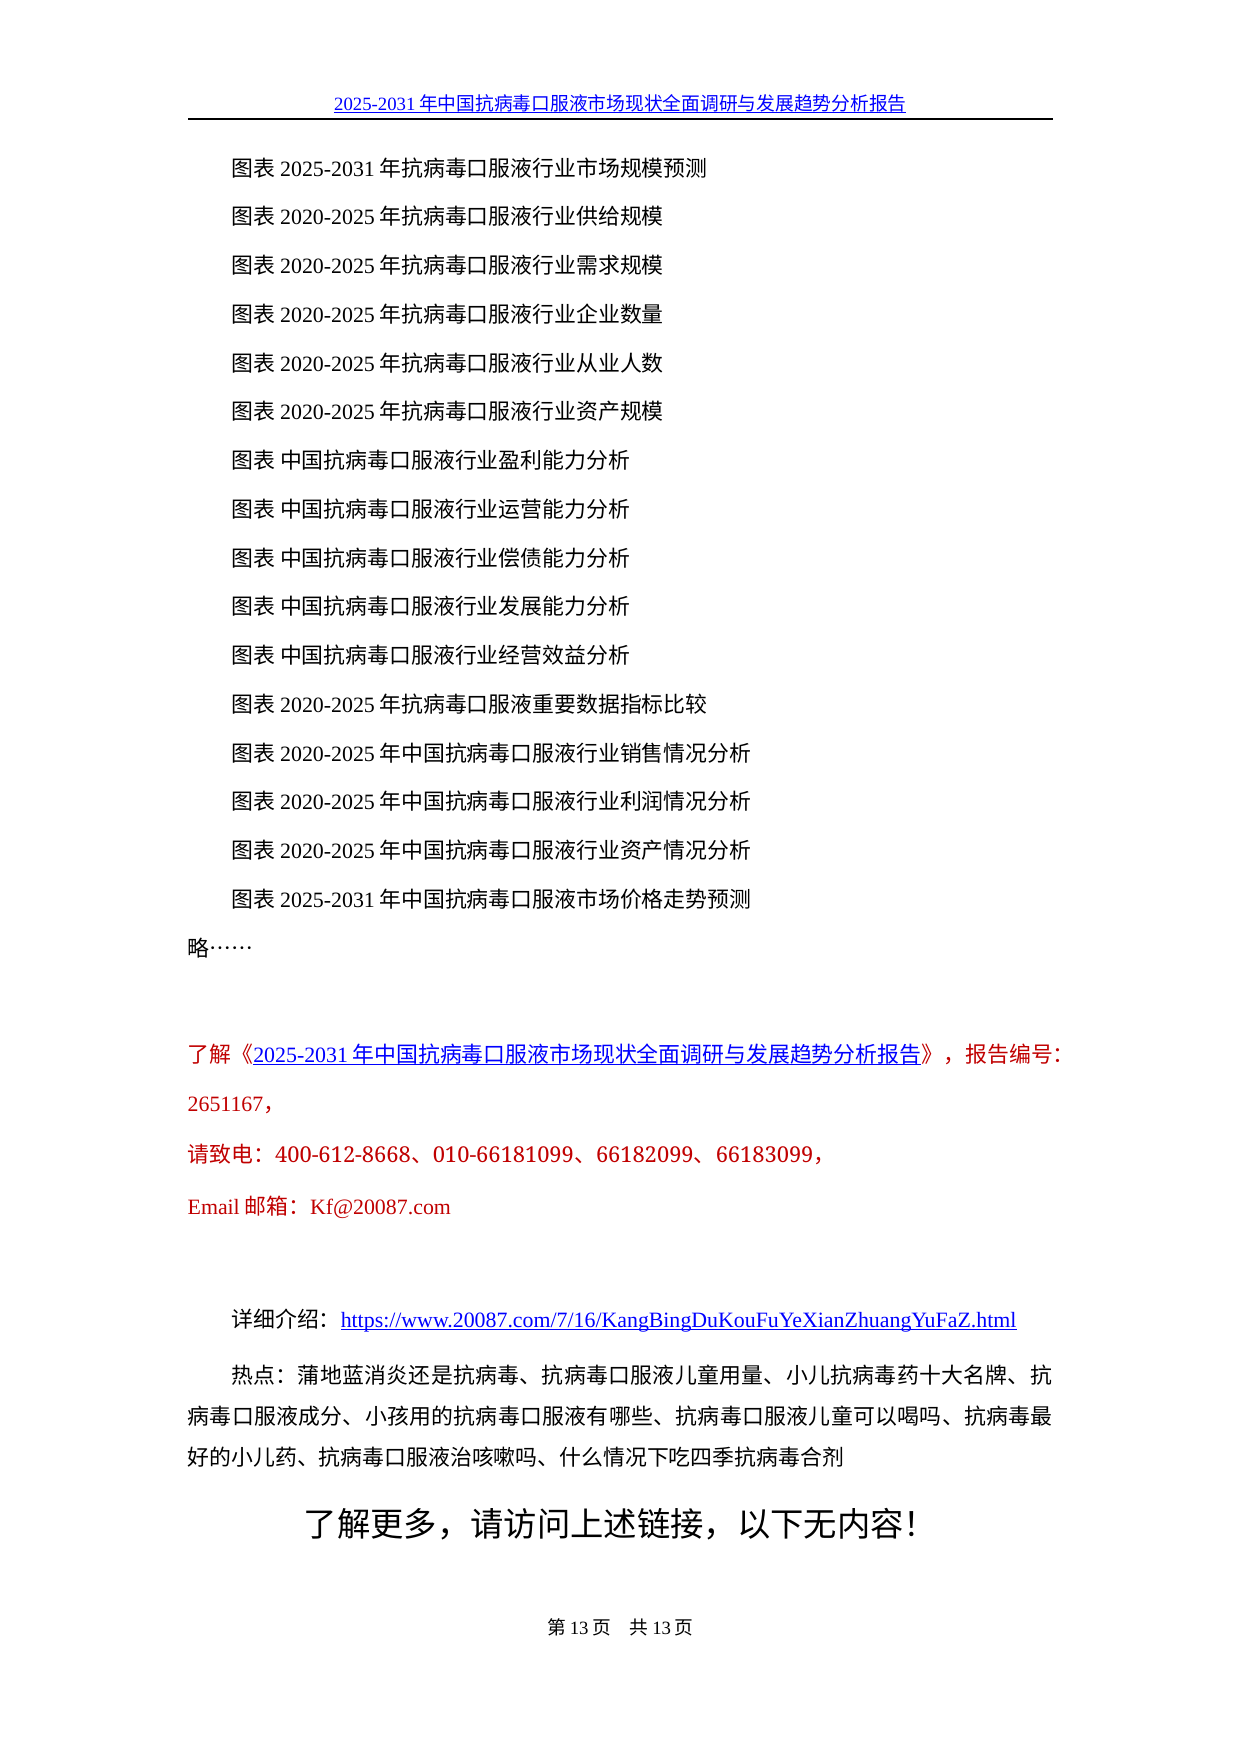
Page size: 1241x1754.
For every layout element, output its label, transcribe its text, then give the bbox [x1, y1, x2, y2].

text 热点：蒲地蓝消炎还是抗病毒、抗病毒口服液儿童用量、小儿抗病毒药十大名牌、抗病毒口服液成分、小孩用的抗病毒口服液有哪些、抗病毒口服液儿童可以喝吗、抗病毒最好的小儿药、抗病毒口服液治咳嗽吗、什么情况下吃四季抗病毒合剂 [187, 1358, 1053, 1472]
text 请致电：400-612-8668、010-66181099、66182099、66183099， [187, 1137, 1053, 1169]
title 了解更多，请访问上述链接，以下无内容！ [187, 1489, 1053, 1554]
text 了解《2025-2031年中国抗病毒口服液市场现状全面调研与发展趋势分析报告》，报告编号：2651167， [187, 1037, 1053, 1118]
text Email邮箱：Kf@20087.com [187, 1188, 1053, 1221]
text 详细介绍：https://www.20087.com/7/16/KangBingDuKouFuYeXianZhuangYuFaZ.html [187, 1301, 1053, 1334]
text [187, 150, 1053, 963]
